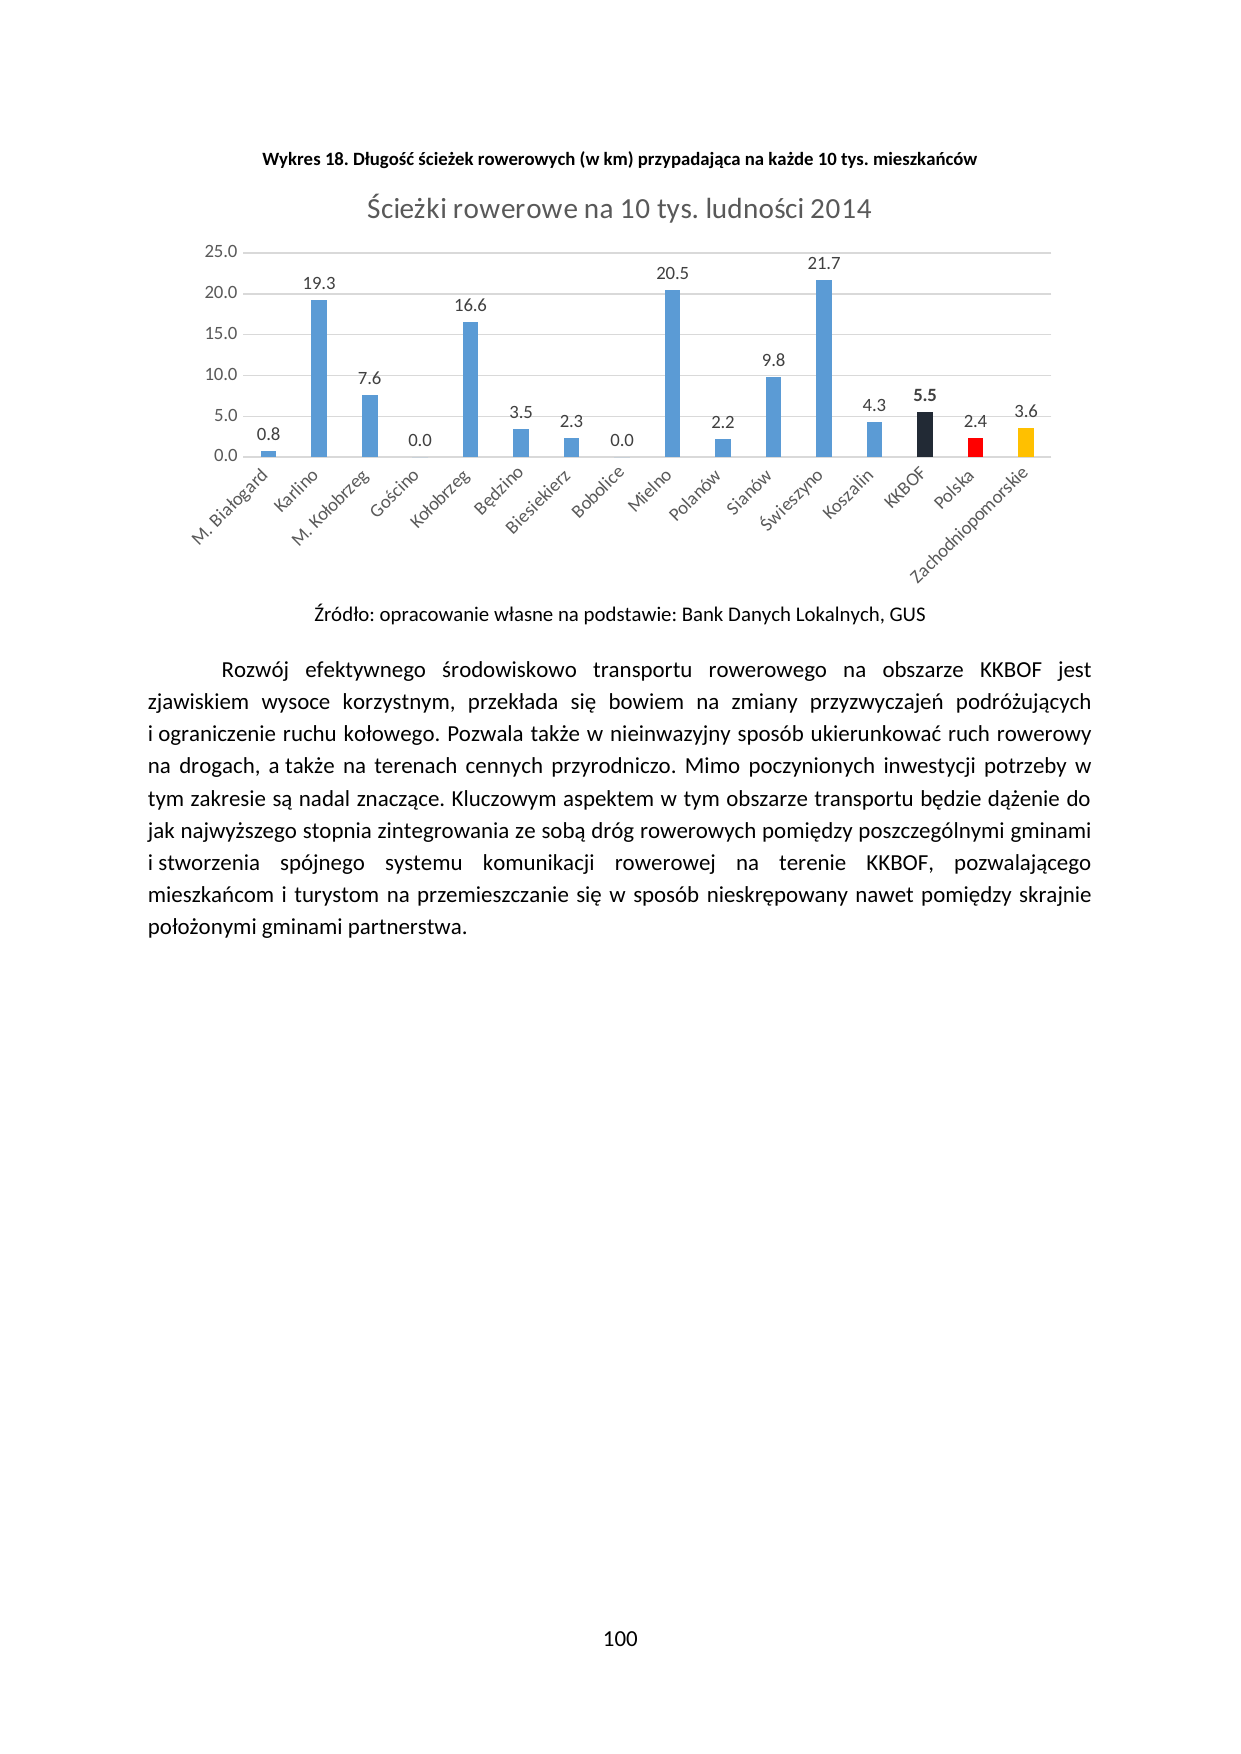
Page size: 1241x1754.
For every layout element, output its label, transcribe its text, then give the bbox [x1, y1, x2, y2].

text Wykres 18. Długość ścieżek rowerowych (w km) przypadająca na każde 10 tys. mieszkańców [148, 148, 1093, 171]
text Rozwój efektywnego środowiskowo transportu rowerowego na obszarze KKBOF jest zjawiskiem wysoce korzystnym, przekłada się bowiem na zmiany przyzwyczajeń podróżujących i ograniczenie ruchu kołowego. Pozwala także w nieinwazyjny sposób ukierunkować ruch rowerowy na drogach, a także na terenach cennych przyrodniczo. Mimo poczynionych inwestycji potrzeby w tym zakresie są nadal znaczące. Kluczowym aspektem w tym obszarze transportu będzie dążenie do jak najwyższego stopnia zintegrowania ze sobą dróg rowerowych pomiędzy poszczególnymi gminami i stworzenia spójnego systemu komunikacji rowerowej na terenie KKBOF, pozwalającego mieszkańcom i turystom na przemieszczanie się w sposób nieskrępowany nawet pomiędzy skrajnie położonymi gminami partnerstwa. [148, 655, 1093, 941]
text Źródło: opracowanie własne na podstawie: Bank Danych Lokalnych, GUS [148, 601, 1093, 626]
